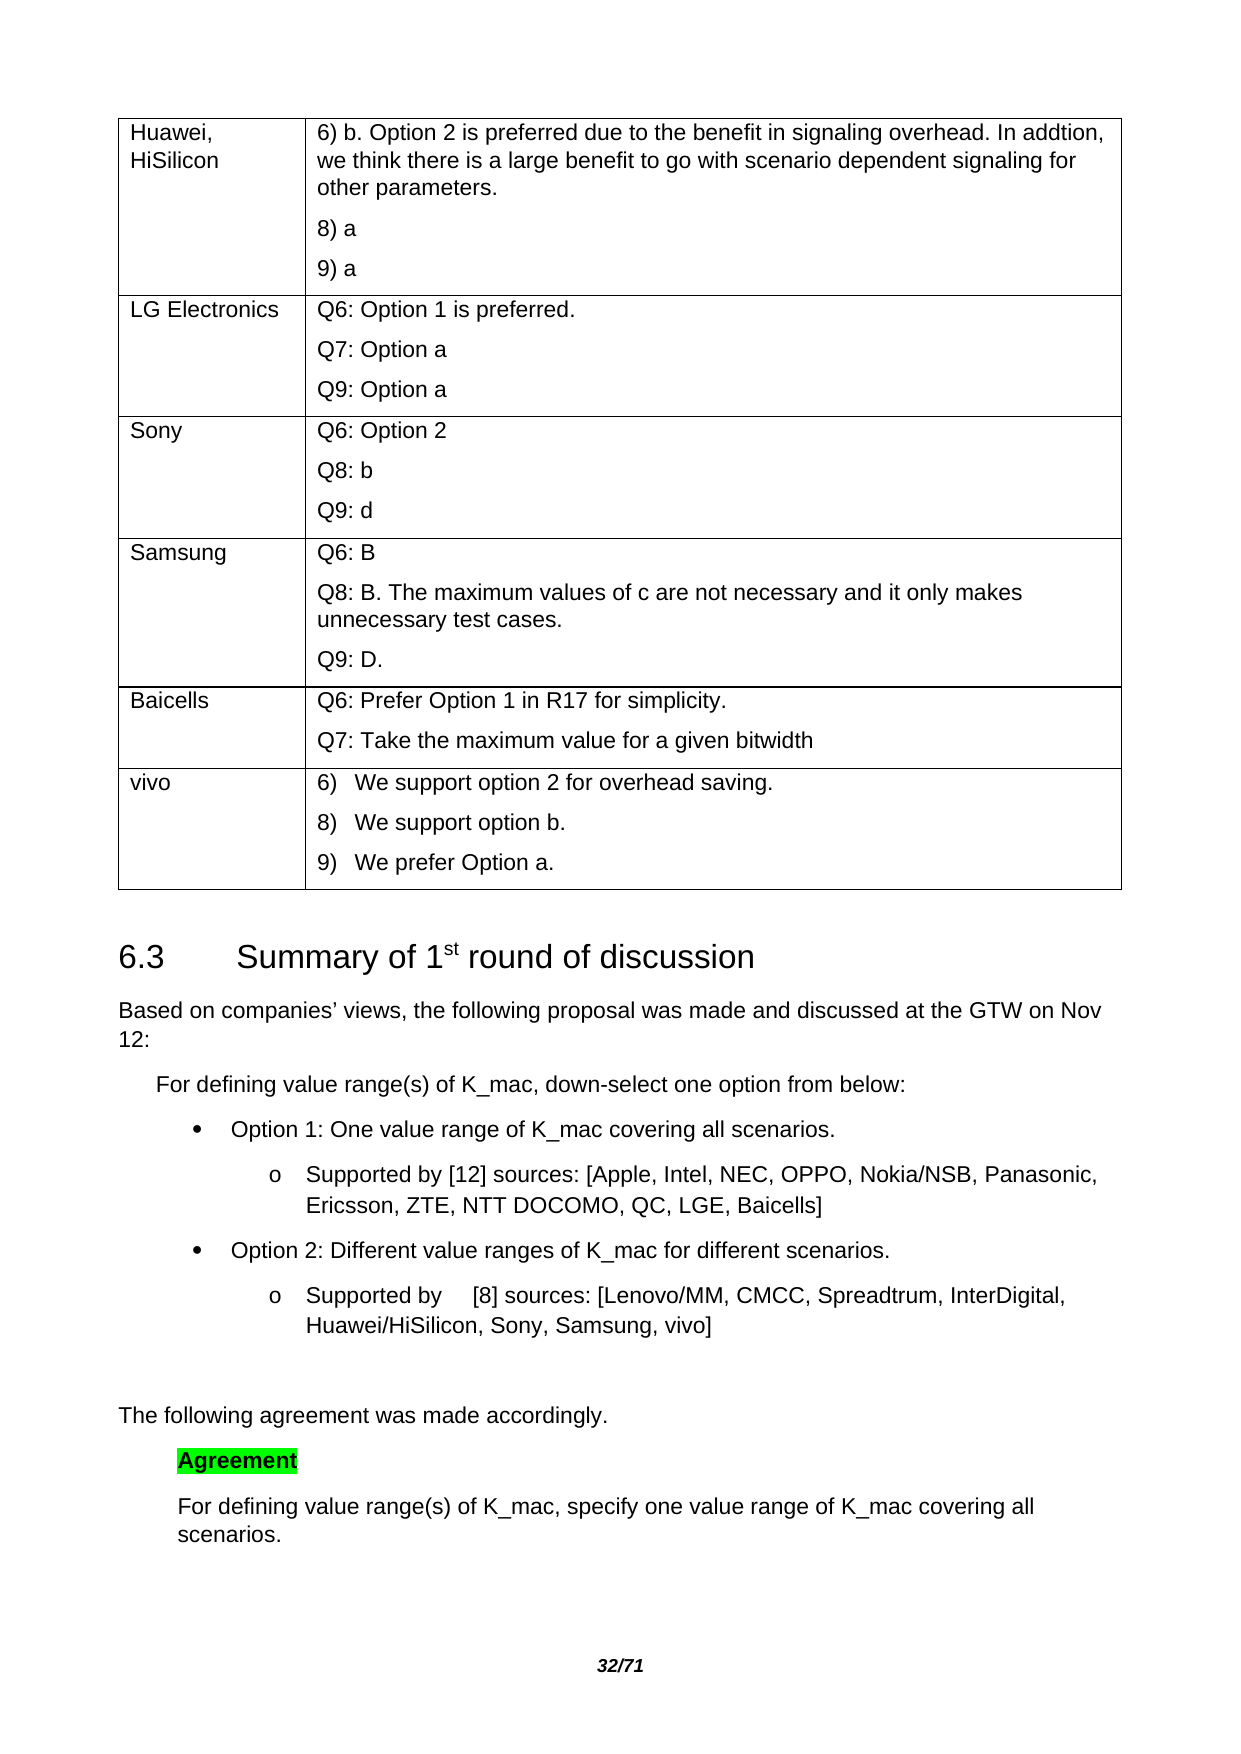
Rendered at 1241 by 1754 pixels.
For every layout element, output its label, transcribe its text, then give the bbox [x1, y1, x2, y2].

table_cell We support option 2 for overhead saving. We support option b. We prefer Option a. [306, 769, 1121, 889]
list Option 2: Different value ranges of K_mac for different scenarios. [193, 1237, 1122, 1263]
list Supported by [12] sources: [Apple, Intel, NEC, OPPO, Nokia/NSB, Panasonic, Ericsson, ZTE, NTT DOCOMO, QC, LGE, Baicells] [268, 1161, 1122, 1218]
table_cell Baicells [119, 688, 305, 768]
text Agreement [177, 1447, 1122, 1474]
table_cell LG Electronics [119, 296, 305, 416]
table_cell Huawei, HiSilicon [119, 119, 305, 295]
table_cell Samsung [119, 539, 305, 686]
list Option 1: One value range of K_mac covering all scenarios. [193, 1116, 1122, 1142]
text The following agreement was made accordingly. [118, 1402, 1122, 1429]
text For defining value range(s) of K_mac, specify one value range of K_mac covering all scenarios. [177, 1493, 1122, 1547]
list Supported by [8] sources: [Lenovo/MM, CMCC, Spreadtrum, InterDigital, Huawei/HiSilicon, Sony, Samsung, vivo] [268, 1282, 1122, 1338]
table_cell 6) b. Option 2 is preferred due to the benefit in signaling overhead. In addtion, we think there is a large benefit to go with scenario dependent signaling for other parameters. 8) a 9) a [306, 119, 1121, 295]
table_cell Q6: Option 2 Q8: b Q9: d [306, 417, 1121, 537]
text For defining value range(s) of K_mac, down-select one option from below: [156, 1071, 1122, 1097]
table_cell Q6: B Q8: B. The maximum values of c are not necessary and it only makes unnecessary test cases. Q9: D. [306, 539, 1121, 686]
subtitle 6.3 Summary of 1st round of discussion [118, 937, 1122, 976]
table_cell Q6: Prefer Option 1 in R17 for simplicity. Q7: Take the maximum value for a given bitwidth [306, 688, 1121, 768]
table_cell Q6: Option 1 is preferred. Q7: Option a Q9: Option a [306, 296, 1121, 416]
table_cell vivo [119, 769, 305, 889]
table_cell Sony [119, 417, 305, 537]
text Based on companies’ views, the following proposal was made and discussed at the GTW on Nov 12: [118, 997, 1122, 1052]
